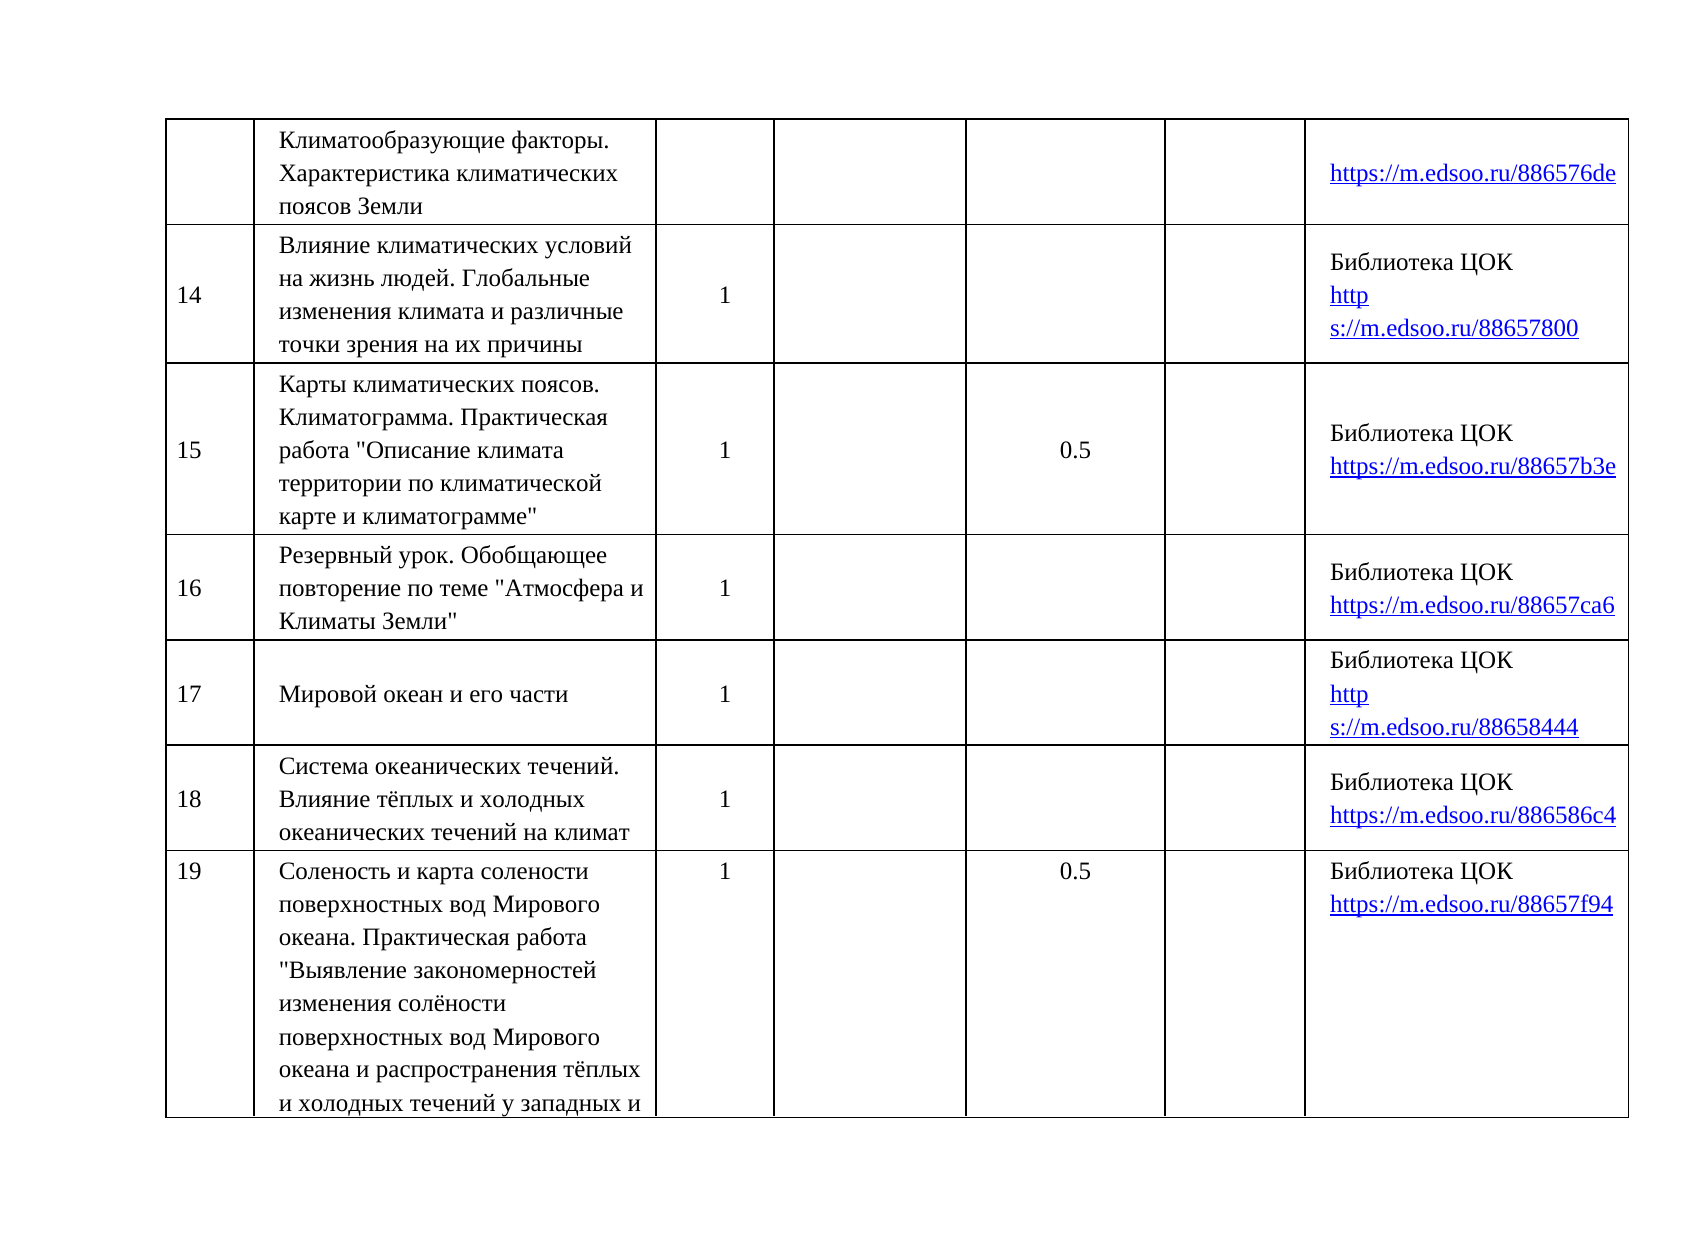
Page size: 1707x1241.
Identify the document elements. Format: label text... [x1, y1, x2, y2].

table_cell [1166, 641, 1304, 744]
table_cell [775, 746, 965, 850]
table_cell 1 [657, 535, 773, 639]
table_cell [967, 225, 1164, 362]
table_cell Резервный урок. Обобщающее повторение по теме "Атмосфера и Климаты Земли" [255, 535, 655, 639]
table_cell [775, 535, 965, 639]
table_cell Мировой океан и его части [255, 641, 655, 744]
table_cell [967, 535, 1164, 639]
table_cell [255, 851, 655, 1116]
table_cell 1 [657, 746, 773, 850]
table_cell [1166, 364, 1304, 533]
table_cell [967, 641, 1164, 744]
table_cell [1306, 851, 1628, 1116]
table_cell 1 [657, 641, 773, 744]
table_cell 18 [167, 746, 253, 850]
table_cell [775, 225, 965, 362]
table_cell Библиотека ЦОК https://m.edsoo.ru/886586c4 [1306, 746, 1628, 850]
table_cell 16 [167, 535, 253, 639]
table_cell Система океанических течений. Влияние тёплых и холодных океанических течений на климат [255, 746, 655, 850]
table_cell 1 [657, 851, 773, 1116]
table_cell 15 [167, 364, 253, 533]
table_cell Библиотека ЦОК https://m.edsoo.ru/88657800 [1306, 225, 1628, 362]
table_cell [967, 746, 1164, 850]
table_cell [1166, 120, 1304, 223]
table_cell 1 [657, 225, 773, 362]
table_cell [1306, 120, 1628, 223]
table_cell 0.5 [967, 364, 1164, 533]
table_cell 17 [167, 641, 253, 744]
table_cell [775, 120, 965, 223]
table_cell Карты климатических поясов. Климатограмма. Практическая работа "Описание климата территории по климатической карте и климатограмме" [255, 364, 655, 533]
table_cell 14 [167, 225, 253, 362]
table_cell 13 [167, 120, 253, 223]
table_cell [255, 120, 655, 223]
table_cell [775, 641, 965, 744]
table_cell Библиотека ЦОК https://m.edsoo.ru/88657b3e [1306, 364, 1628, 533]
table_cell 0.5 [967, 851, 1164, 1116]
table_cell [967, 120, 1164, 223]
table_cell [1166, 851, 1304, 1116]
table_cell [775, 851, 965, 1116]
table_cell 19 [167, 851, 253, 1116]
table_cell Библиотека ЦОК https://m.edsoo.ru/88658444 [1306, 641, 1628, 744]
table_cell [1166, 225, 1304, 362]
table_cell [775, 364, 965, 533]
table_cell Влияние климатических условий на жизнь людей. Глобальные изменения климата и различные точки зрения на их причины [255, 225, 655, 362]
table_cell [1166, 746, 1304, 850]
table_cell 1 [657, 120, 773, 223]
table_cell 1 [657, 364, 773, 533]
table_cell Библиотека ЦОК https://m.edsoo.ru/88657ca6 [1306, 535, 1628, 639]
table_cell [1166, 535, 1304, 639]
